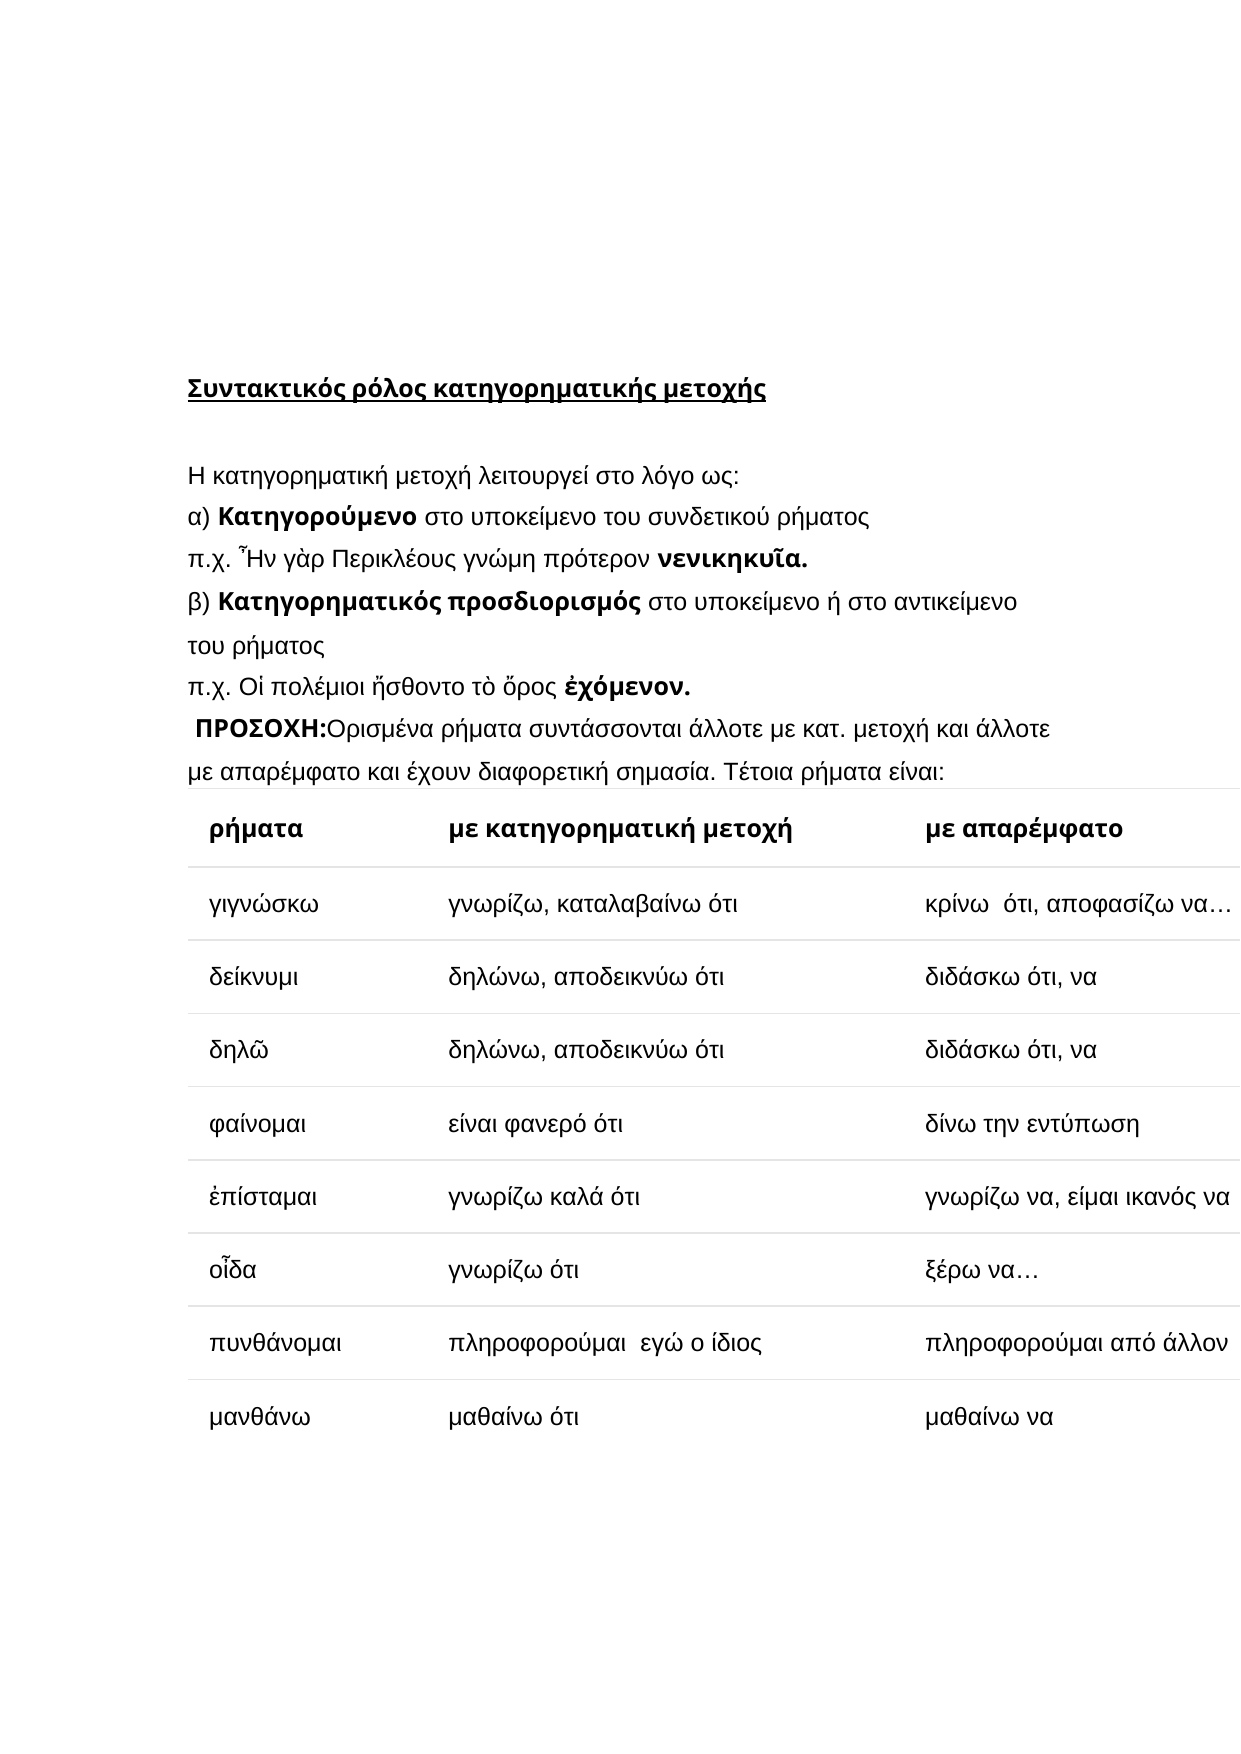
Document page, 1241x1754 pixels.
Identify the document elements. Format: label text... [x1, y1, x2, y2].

table_cell φαίνομαι [188, 1087, 427, 1159]
text Συντακτικός ρόλος κατηγορηματικής μετοχής [187, 362, 1053, 405]
table_cell δείκνυμι [188, 941, 427, 1012]
table_header με κατηγορηματική μετοχή [427, 789, 903, 866]
table_header ρήματα [188, 789, 427, 866]
table_cell είναι φανερό ότι [427, 1087, 903, 1159]
table_cell δηλῶ [188, 1014, 427, 1086]
table_cell γιγνώσκω [188, 868, 427, 939]
table_cell γνωρίζω, καταλαβαίνω ότι [427, 868, 903, 939]
table_cell δηλώνω, αποδεικνύω ότι [427, 1014, 903, 1086]
text β) Κατηγορηματικός προσδιορισμός στο υποκείμενο ή στο αντικείμενο του ρήματος π.χ. Οἱ πολέμιοι ἤσθοντο τὸ ὄρος ἐχόμενον. [187, 575, 1053, 702]
table_cell ξέρω να… [904, 1234, 1240, 1305]
table_cell γνωρίζω ότι [427, 1234, 903, 1305]
text ΠΡΟΣΟΧΗ:Ορισμένα ρήματα συντάσσονται άλλοτε με κατ. μετοχή και άλλοτε με απαρέμφατο και έχουν διαφορετική σημασία. Τέτοια ρήματα είναι: [187, 702, 1053, 787]
table_cell πληροφορούμαι από άλλον [904, 1307, 1240, 1379]
text α) Κατηγορούμενο στο υποκείμενο του συνδετικού ρήματος [187, 490, 1053, 532]
table_cell πληροφορούμαι εγώ ο ίδιος [427, 1307, 903, 1379]
table_cell μανθάνω [188, 1380, 427, 1452]
table_cell μαθαίνω να [904, 1380, 1240, 1452]
text π.χ. Ἦν γὰρ Περικλέους γνώμη πρότερον νενικηκυῖα. [187, 532, 1053, 575]
table_cell μαθαίνω ότι [427, 1380, 903, 1452]
table_cell κρίνω ότι, αποφασίζω να… [904, 868, 1240, 939]
table_cell οἶδα [188, 1234, 427, 1305]
table_header με απαρέμφατο [904, 789, 1240, 866]
table_cell δίνω την εντύπωση [904, 1087, 1240, 1159]
text Η κατηγορηματική μετοχή λειτουργεί στο λόγο ως: [187, 447, 1053, 490]
table_cell πυνθάνομαι [188, 1307, 427, 1379]
table_cell ἐπίσταμαι [188, 1161, 427, 1232]
table_cell γνωρίζω να, είμαι ικανός να [904, 1161, 1240, 1232]
table_cell διδάσκω ότι, να [904, 941, 1240, 1012]
table_cell δηλώνω, αποδεικνύω ότι [427, 941, 903, 1012]
table_cell γνωρίζω καλά ότι [427, 1161, 903, 1232]
table_cell διδάσκω ότι, να [904, 1014, 1240, 1086]
